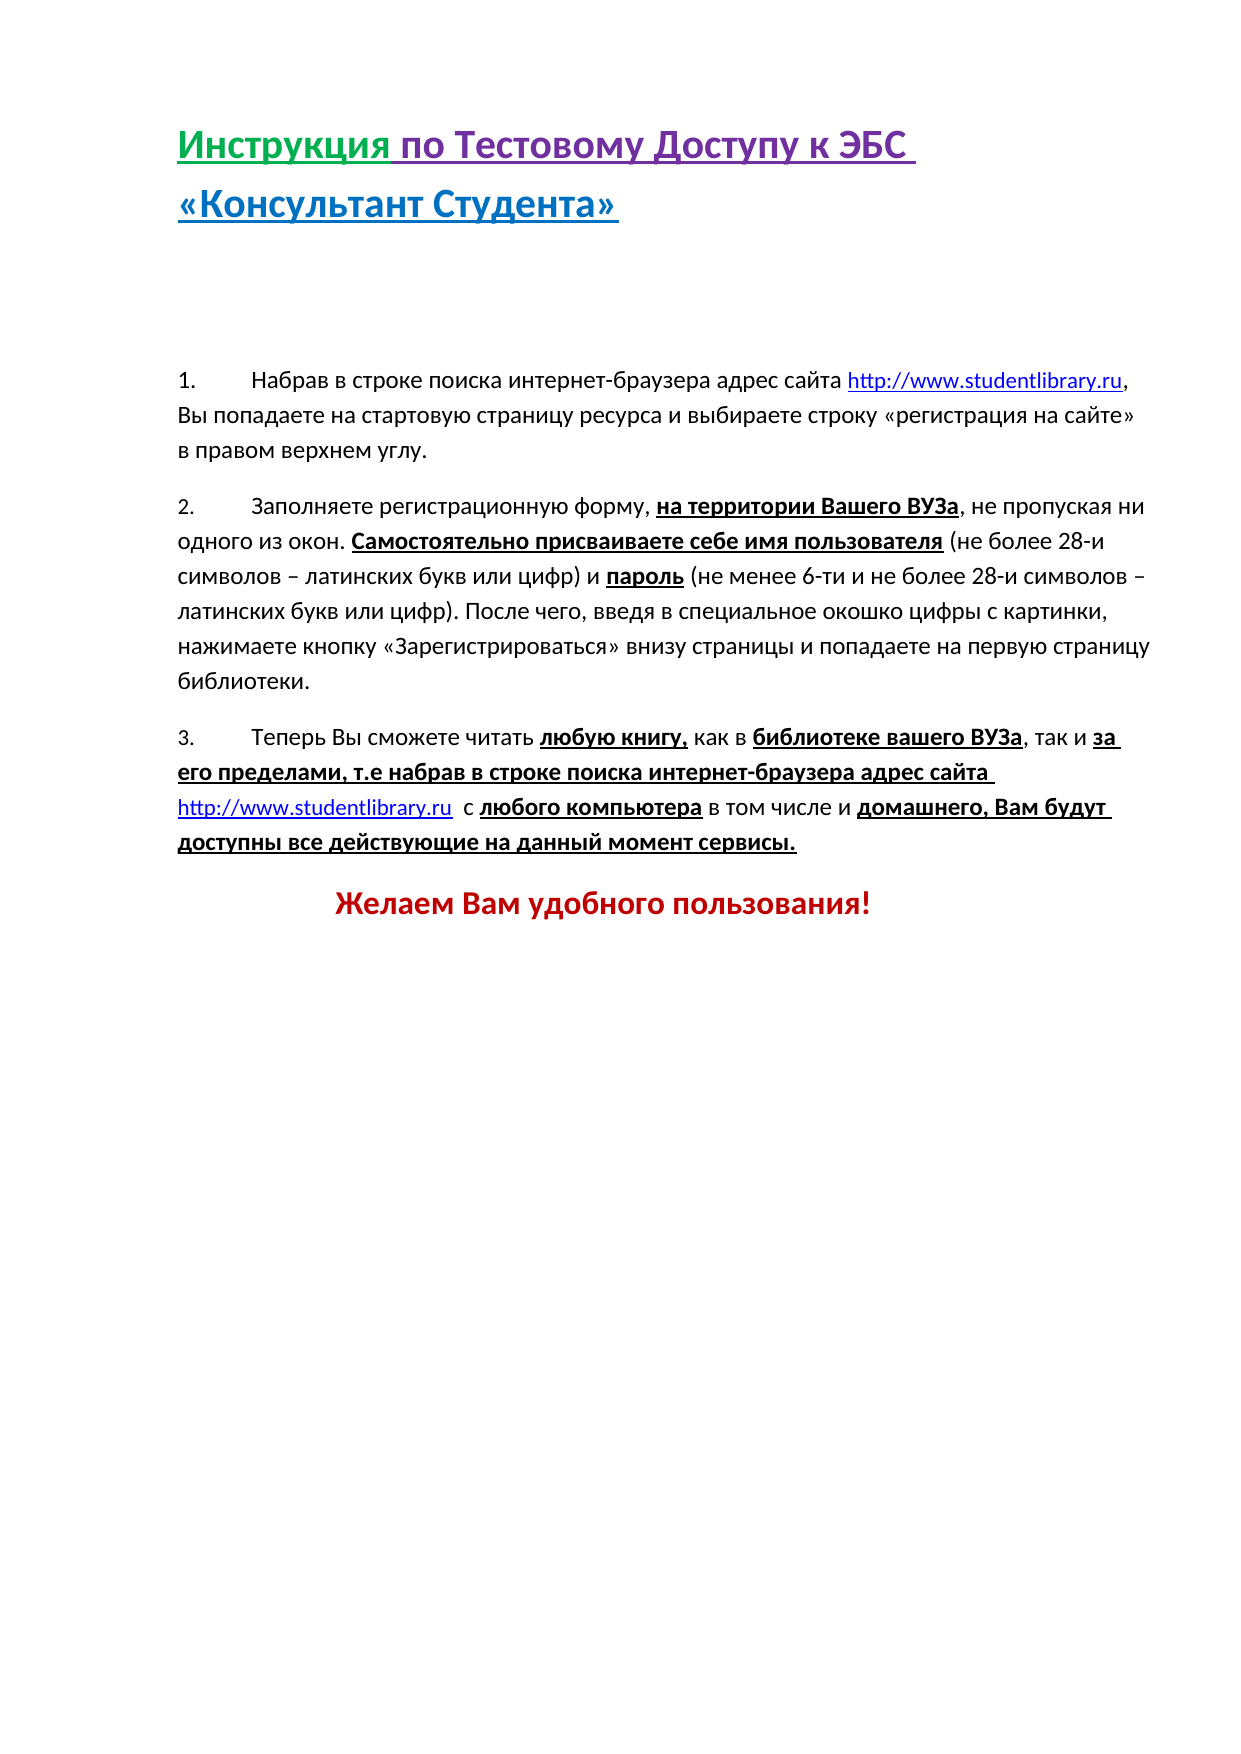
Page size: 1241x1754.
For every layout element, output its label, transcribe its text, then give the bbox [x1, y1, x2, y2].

text 3. Теперь Вы сможете читать любую книгу, как в библиотеке вашего ВУЗа, так и за его пределами, т.е набрав в строке поиска интернет-браузера адрес сайта http://www.studentlibrary.ru с любого компьютера в том числе и домашнего, Вам будут доступны все действующие на данный момент сервисы. [177, 721, 1152, 857]
text Инструкция по Тестовому Доступу к ЭБС «Консультант Студента» [177, 118, 1152, 227]
text 2. Заполняете регистрационную форму, на территории Вашего ВУЗа, не пропуская ни одного из окон. Самостоятельно присваиваете себе имя пользователя (не более 28-и символов – латинских букв или цифр) и пароль (не менее 6-ти и не более 28-и символов – латинских букв или цифр). После чего, введя в специальное окошко цифры с картинки, нажимаете кнопку «Зарегистрироваться» внизу страницы и попадаете на первую страницу библиотеки. [177, 491, 1152, 696]
text Желаем Вам удобного пользования! [177, 882, 1152, 923]
text 1. Набрав в строке поиска интернет-браузера адрес сайта http://www.studentlibrary.ru, Вы попадаете на стартовую страницу ресурса и выбираете строку «регистрация на сайте» в правом верхнем углу. [177, 365, 1152, 465]
